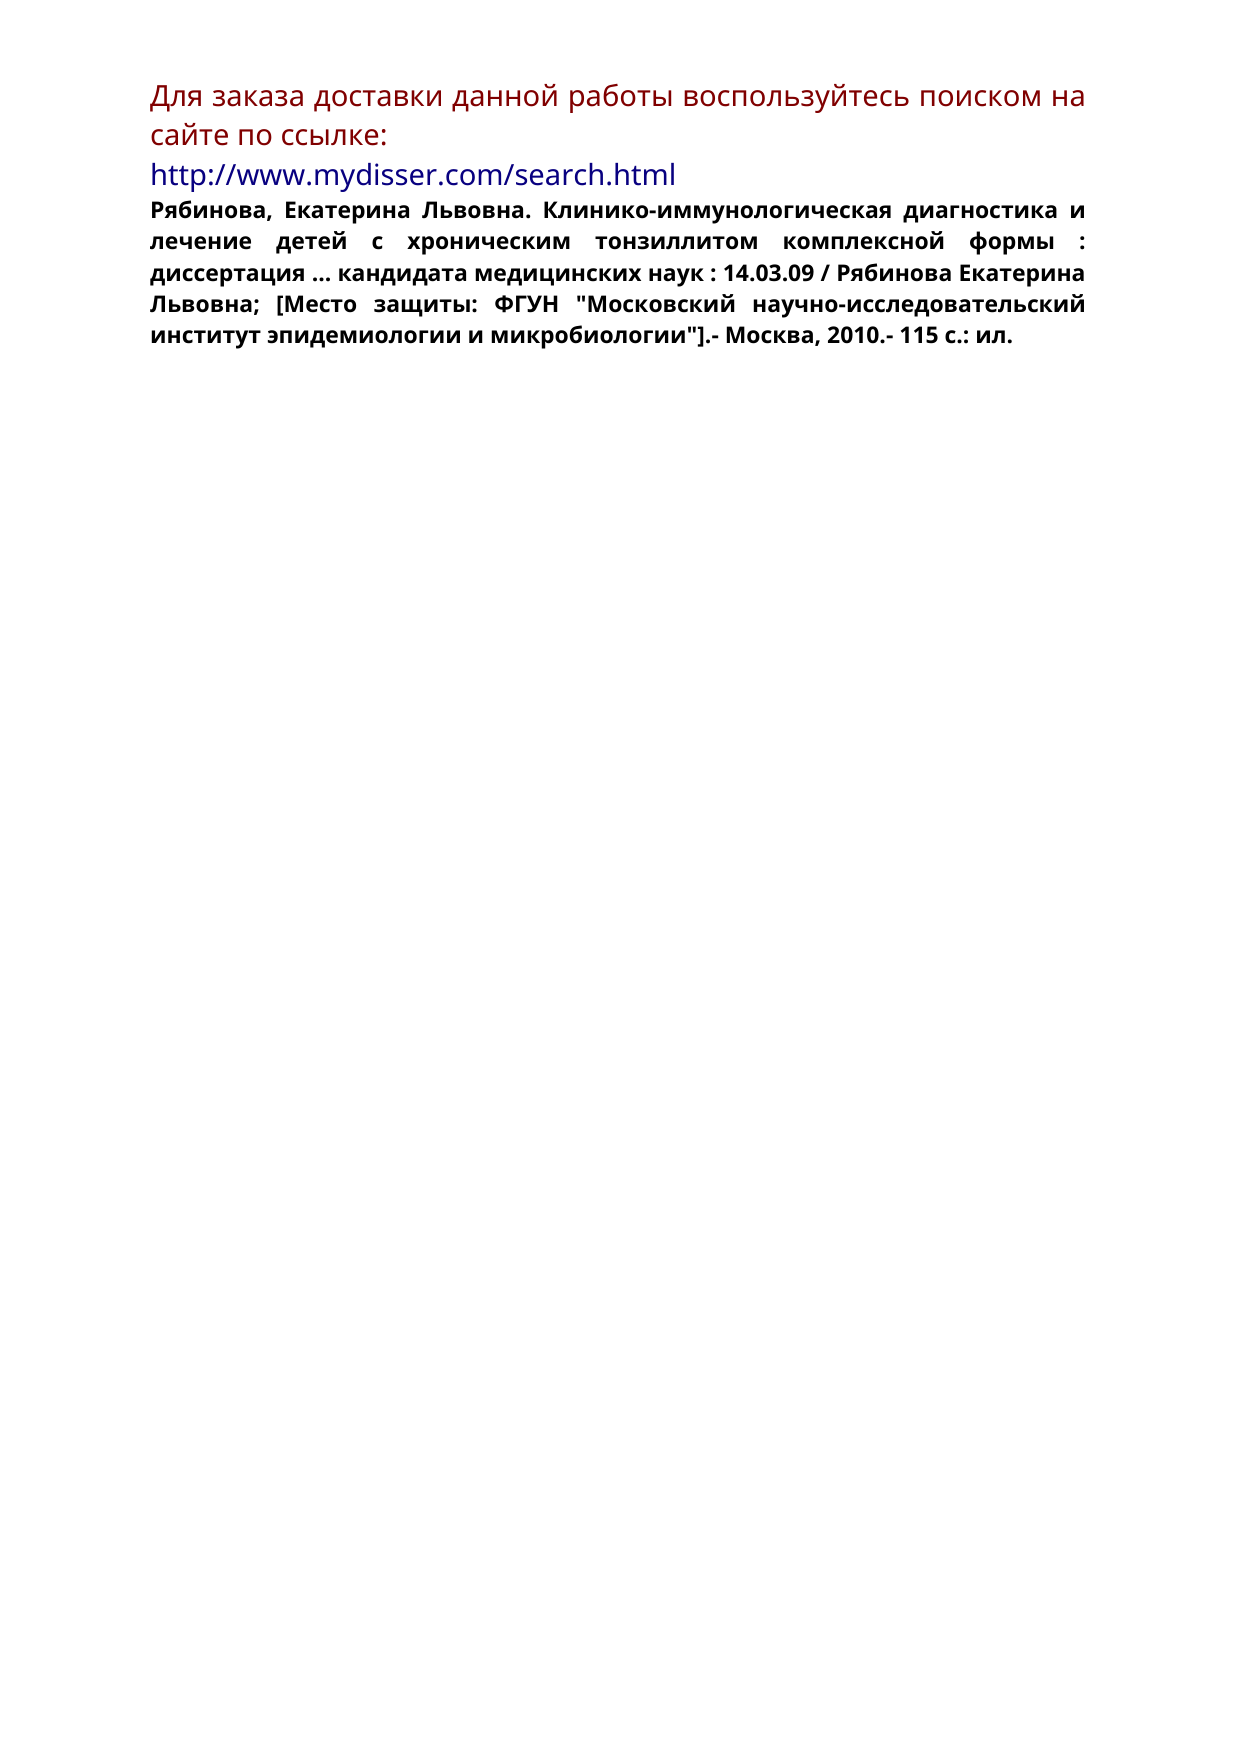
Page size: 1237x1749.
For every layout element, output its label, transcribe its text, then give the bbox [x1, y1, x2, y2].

text Рябинова, Екатерина Львовна. Клинико-иммунологическая диагностика и лечение детей с хроническим тонзиллитом комплексной формы : диссертация ... кандидата медицинских наук : 14.03.09 / Рябинова Екатерина Львовна; [Место защиты: ФГУН "Московский научно-исследовательский институт эпидемиологии и микробиологии"].- Москва, 2010.- 115 с.: ил. [150, 194, 1086, 350]
